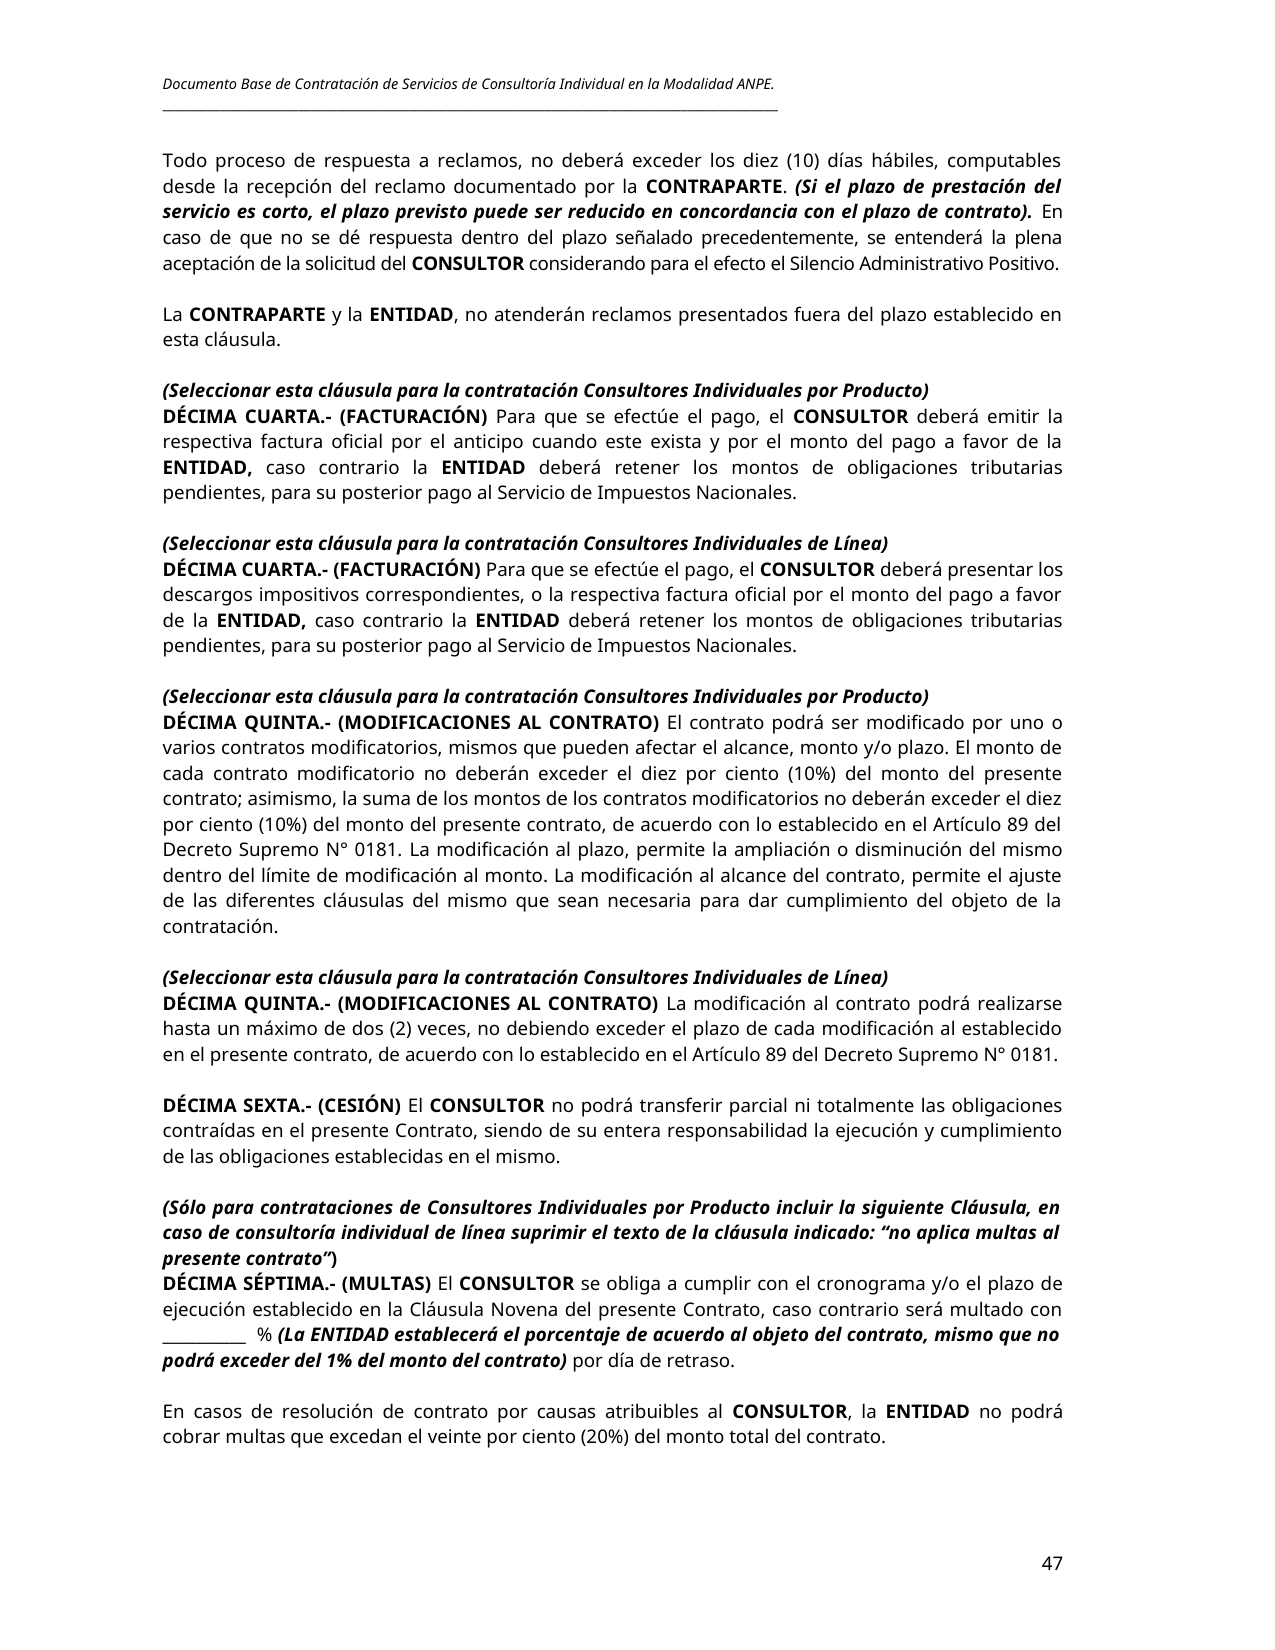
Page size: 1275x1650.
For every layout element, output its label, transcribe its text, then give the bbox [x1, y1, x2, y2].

text En casos de resolución de contrato por causas atribuibles al CONSULTOR, la ENTIDAD no podrá cobrar multas que excedan el veinte por ciento (20%) del monto total del contrato. [162, 1398, 1063, 1449]
text (Seleccionar esta cláusula para la contratación Consultores Individuales de Línea) [162, 531, 1063, 556]
text (Seleccionar esta cláusula para la contratación Consultores Individuales por Producto) [162, 377, 1063, 403]
text DÉCIMA SEXTA.- (CESIÓN) El CONSULTOR no podrá transferir parcial ni totalmente las obligaciones contraídas en el presente Contrato, siendo de su entera responsabilidad la ejecución y cumplimiento de las obligaciones establecidas en el mismo. [162, 1092, 1063, 1168]
text DÉCIMA QUINTA.- (MODIFICACIONES AL CONTRATO) El contrato podrá ser modificado por uno o varios contratos modificatorios, mismos que pueden afectar el alcance, monto y/o plazo. El monto de cada contrato modificatorio no deberán exceder el diez por ciento (10%) del monto del presente contrato; asimismo, la suma de los montos de los contratos modificatorios no deberán exceder el diez por ciento (10%) del monto del presente contrato, de acuerdo con lo establecido en el Artículo 89 del Decreto Supremo N° 0181. La modificación al plazo, permite la ampliación o disminución del mismo dentro del límite de modificación al monto. La modificación al alcance del contrato, permite el ajuste de las diferentes cláusulas del mismo que sean necesaria para dar cumplimiento del objeto de la contratación. [162, 709, 1063, 939]
text (Sólo para contrataciones de Consultores Individuales por Producto incluir la siguiente Cláusula, en caso de consultoría individual de línea suprimir el texto de la cláusula indicado: “no aplica multas al presente contrato”) [162, 1194, 1063, 1271]
text DÉCIMA SÉPTIMA.- (MULTAS) El CONSULTOR se obliga a cumplir con el cronograma y/o el plazo de ejecución establecido en la Cláusula Novena del presente Contrato, caso contrario será multado con __________ % (La ENTIDAD establecerá el porcentaje de acuerdo al objeto del contrato, mismo que no podrá exceder del 1% del monto del contrato) por día de retraso. [162, 1271, 1063, 1373]
text DÉCIMA CUARTA.- (FACTURACIÓN) Para que se efectúe el pago, el CONSULTOR deberá presentar los descargos impositivos correspondientes, o la respectiva factura oficial por el monto del pago a favor de la ENTIDAD, caso contrario la ENTIDAD deberá retener los montos de obligaciones tributarias pendientes, para su posterior pago al Servicio de Impuestos Nacionales. [162, 556, 1063, 658]
text (Seleccionar esta cláusula para la contratación Consultores Individuales de Línea) [162, 964, 1063, 990]
text Todo proceso de respuesta a reclamos, no deberá exceder los diez (10) días hábiles, computables desde la recepción del reclamo documentado por la CONTRAPARTE. (Si el plazo de prestación del servicio es corto, el plazo previsto puede ser reducido en concordancia con el plazo de contrato). En caso de que no se dé respuesta dentro del plazo señalado precedentemente, se entenderá la plena aceptación de la solicitud del CONSULTOR considerando para el efecto el Silencio Administrativo Positivo. [162, 148, 1063, 275]
text La CONTRAPARTE y la ENTIDAD, no atenderán reclamos presentados fuera del plazo establecido en esta cláusula. [162, 301, 1063, 352]
text DÉCIMA QUINTA.- (MODIFICACIONES AL CONTRATO) La modificación al contrato podrá realizarse hasta un máximo de dos (2) veces, no debiendo exceder el plazo de cada modificación al establecido en el presente contrato, de acuerdo con lo establecido en el Artículo 89 del Decreto Supremo N° 0181. [162, 990, 1063, 1066]
text DÉCIMA CUARTA.- (FACTURACIÓN) Para que se efectúe el pago, el CONSULTOR deberá emitir la respectiva factura oficial por el anticipo cuando este exista y por el monto del pago a favor de la ENTIDAD, caso contrario la ENTIDAD deberá retener los montos de obligaciones tributarias pendientes, para su posterior pago al Servicio de Impuestos Nacionales. [162, 403, 1063, 505]
text (Seleccionar esta cláusula para la contratación Consultores Individuales por Producto) [162, 684, 1063, 709]
